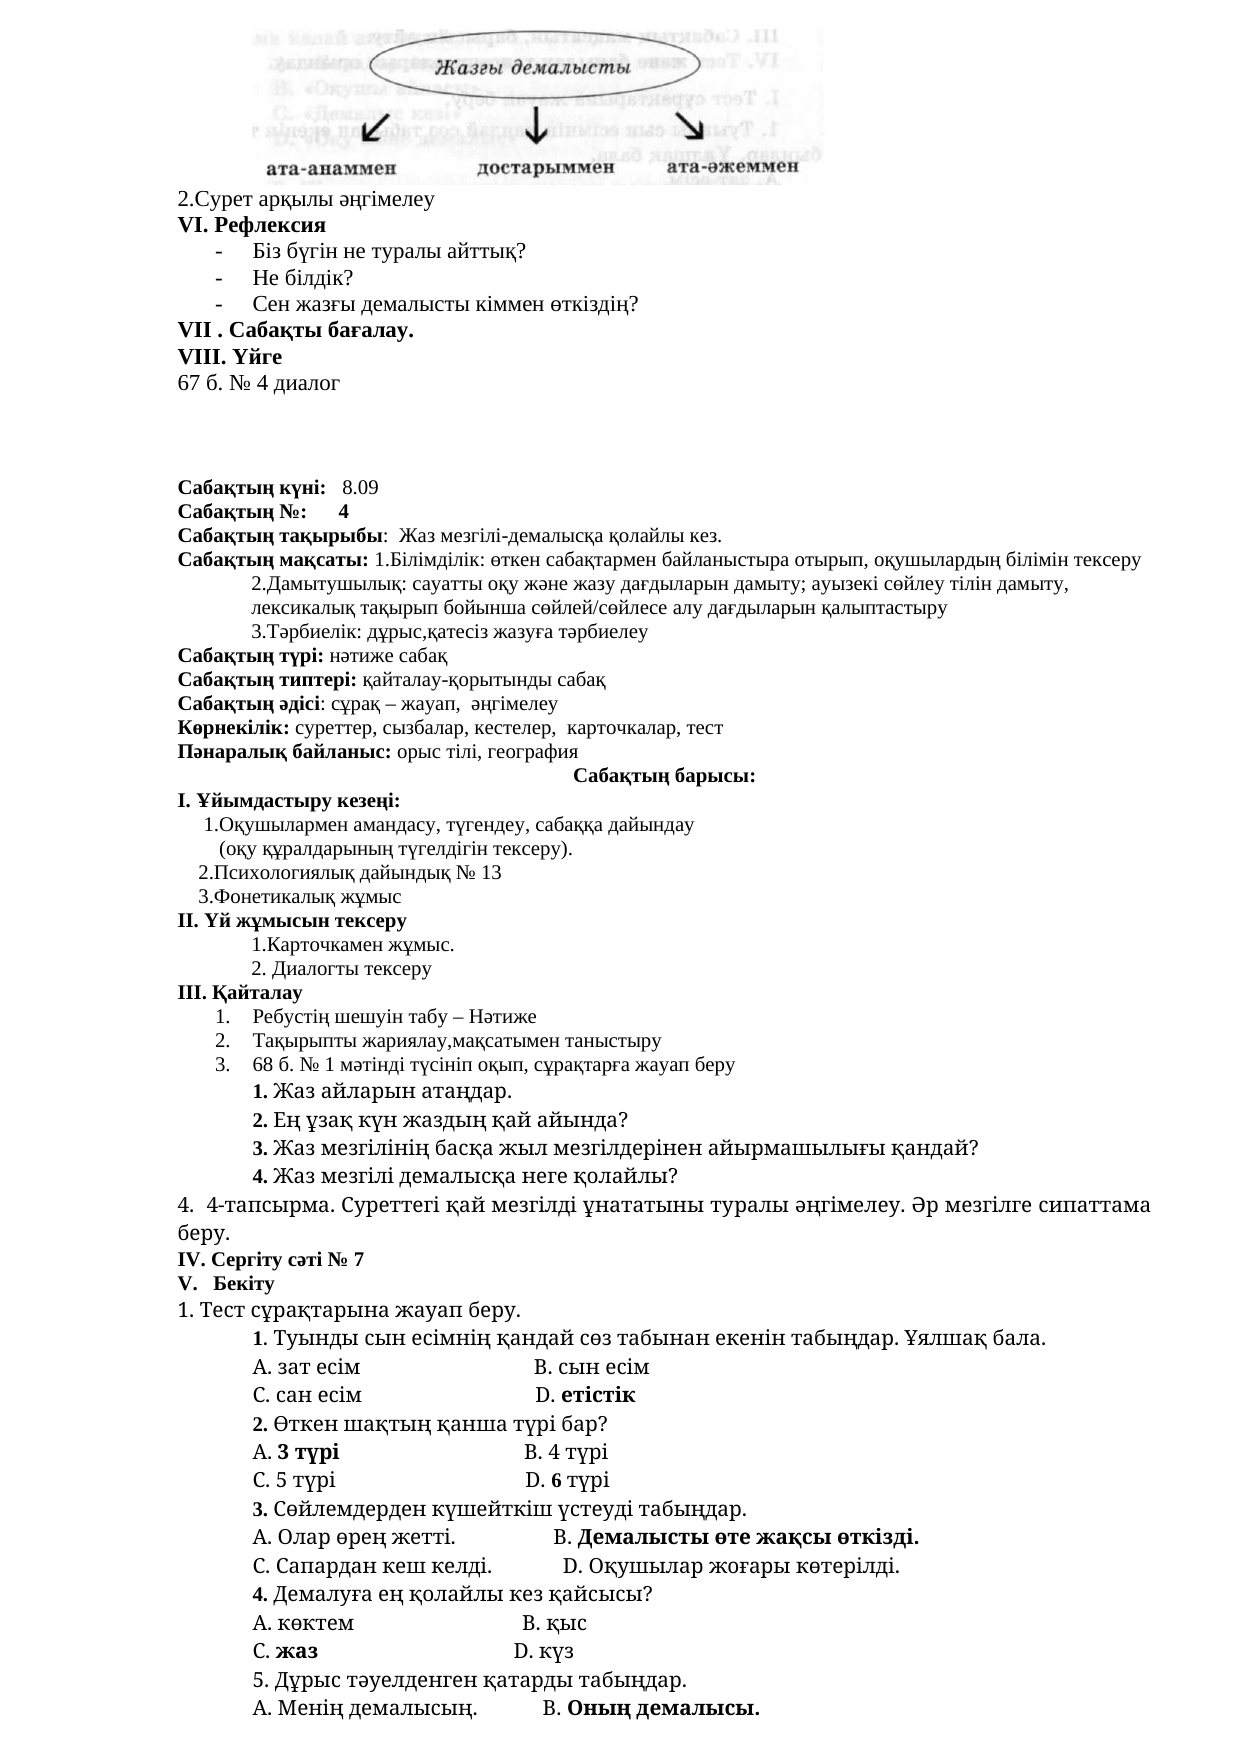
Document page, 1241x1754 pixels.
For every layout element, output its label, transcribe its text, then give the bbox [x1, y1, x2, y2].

text C. жаз D. күз [177, 1636, 1152, 1665]
text 4. Жаз мезгілі демалысқа неге қолайлы? [252, 1162, 1152, 1190]
text 1.Карточкамен жұмыс. [177, 932, 1152, 956]
text 2. Өткен шақтың қанша түрі бар? [177, 1409, 1152, 1437]
text Сабақтың күні: 8.09 [177, 475, 1152, 499]
text ІІІ. Қайталау [177, 980, 1152, 1004]
text VIII. Үйге [177, 343, 1152, 369]
text A. Менің демалысың. B. Оның демалысы. [177, 1693, 1152, 1722]
text ІІ. Үй жұмысын тексеру [177, 908, 1152, 932]
text 4. 4-тапсырма. Суреттегі қай мезгілді ұнататыны туралы әңгімелеу. Әр мезгілге сипаттама беру. [177, 1190, 1152, 1247]
text І. Ұйымдастыру кезеңі: [177, 787, 1152, 812]
text Сабақтың барысы: [177, 763, 1152, 787]
list 68 б. № 1 мәтінді түсініп оқып, сұрақтарға жауап беру [215, 1052, 1152, 1076]
text Сабақтың тақырыбы: Жаз мезгілі-демалысқа қолайлы кез. [177, 523, 1152, 547]
text (оқу құралдарының түгелдігін тексеру). [177, 836, 1152, 860]
text 3. Сөйлемдерден күшейткіш үстеуді табыңдар. [177, 1494, 1152, 1522]
list Біз бүгін не туралы айттық? [215, 237, 1152, 264]
text A. 3 түрі B. 4 түрі [177, 1437, 1152, 1466]
list Ребустің шешуін табу – Нәтиже [215, 1004, 1152, 1028]
text Сабақтың әдісі: сұрақ – жауап, әңгімелеу [177, 691, 1152, 715]
picture [252, 29, 825, 185]
text 3.Тәрбиелік: дұрыс,қатесіз жазуға тәрбиелеу [251, 619, 1152, 643]
text Сабақтың типтері: қайталау-қорытынды сабақ [177, 667, 1152, 691]
text 5. Дұрыс тәуелденген қатарды табыңдар. [177, 1665, 1152, 1693]
text C. 5 түрі D. 6 түрі [177, 1466, 1152, 1494]
text A. көктем B. қыс [177, 1608, 1152, 1636]
text 3.Фонетикалық жұмыс [177, 884, 1152, 908]
text ІV. Сергіту сәті № 7 [177, 1247, 1152, 1271]
text 1. Жаз айларын атаңдар. [252, 1076, 1152, 1105]
text 1.Оқушылармен амандасу, түгендеу, сабаққа дайындау [177, 812, 1152, 836]
text 2. Диалогты тексеру [177, 956, 1152, 980]
text Пәнаралық байланыс: орыс тілі, география [177, 739, 1152, 763]
text Сабақтың түрі: нәтиже сабақ [177, 643, 1152, 667]
text 2.Психологиялық дайындық № 13 [177, 860, 1152, 884]
text 1. Туынды сын есімнің қандай сөз табынан екенін табыңдар. Ұялшақ бала. [177, 1323, 1152, 1352]
text A. Олар өрең жетті. B. Демалысты өте жақсы өткізді. [177, 1522, 1152, 1551]
text Сабақтың мақсаты: 1.Білімділік: өткен сабақтармен байланыстыра отырып, оқушылардың білімін тексеру [177, 547, 1152, 571]
text VII . Сабақты бағалау. [177, 317, 1152, 343]
list Сен жазғы демалысты кіммен өткіздің? [215, 290, 1152, 317]
text Көрнекілік: суреттер, сызбалар, кестелер, карточкалар, тест [177, 715, 1152, 739]
text 2. Ең ұзақ күн жаздың қай айында? [252, 1105, 1152, 1133]
text 2.Сурет арқылы әңгімелеу [177, 185, 1152, 211]
list Тақырыпты жариялау,мақсатымен таныстыру [215, 1028, 1152, 1052]
text V. Бекіту [177, 1271, 1152, 1295]
list Не білдік? [215, 264, 1152, 290]
text 3. Жаз мезгілінің басқа жыл мезгілдерінен айырмашылығы қандай? [252, 1133, 1152, 1162]
text VI. Рефлексия [177, 211, 1152, 237]
text C. сан есім D. етістік [177, 1380, 1152, 1409]
text A. зат есім B. сын есім [177, 1352, 1152, 1380]
text 2.Дамытушылық: сауатты оқу және жазу дағдыларын дамыту; ауызекі сөйлеу тілін дамыту, лексикалық тақырып бойынша сөйлей/сөйлесе алу дағдыларын қалыптастыру [251, 571, 1152, 619]
text C. Сапардан кеш келді. D. Оқушылар жоғары көтерілді. [177, 1551, 1152, 1579]
text 1. Тест сұрақтарына жауап беру. [177, 1295, 1152, 1323]
text 67 б. № 4 диалог [177, 369, 1152, 396]
text 4. Демалуға ең қолайлы кез қайсысы? [177, 1579, 1152, 1608]
text Сабақтың №: 4 [177, 499, 1152, 523]
